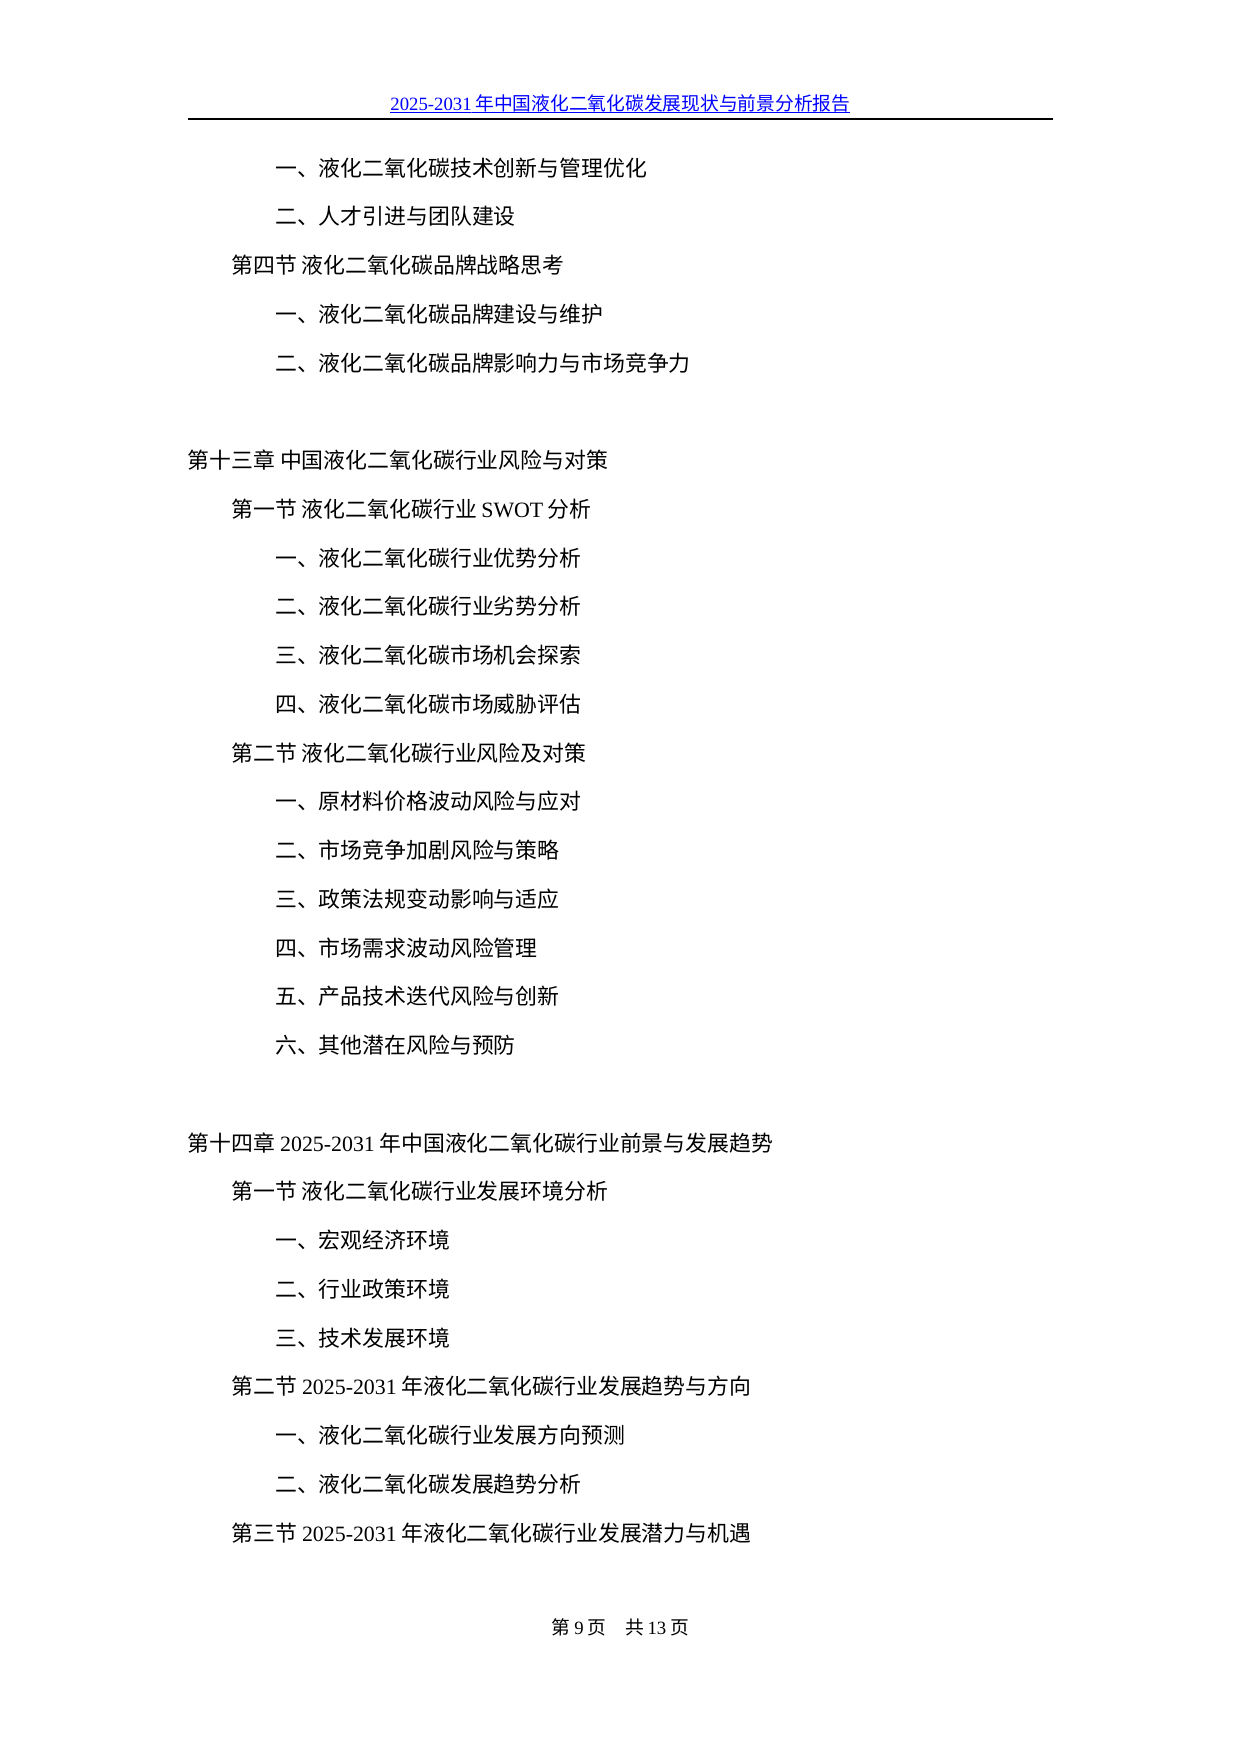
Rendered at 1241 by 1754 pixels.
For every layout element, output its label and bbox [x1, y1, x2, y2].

text [187, 150, 1053, 1548]
